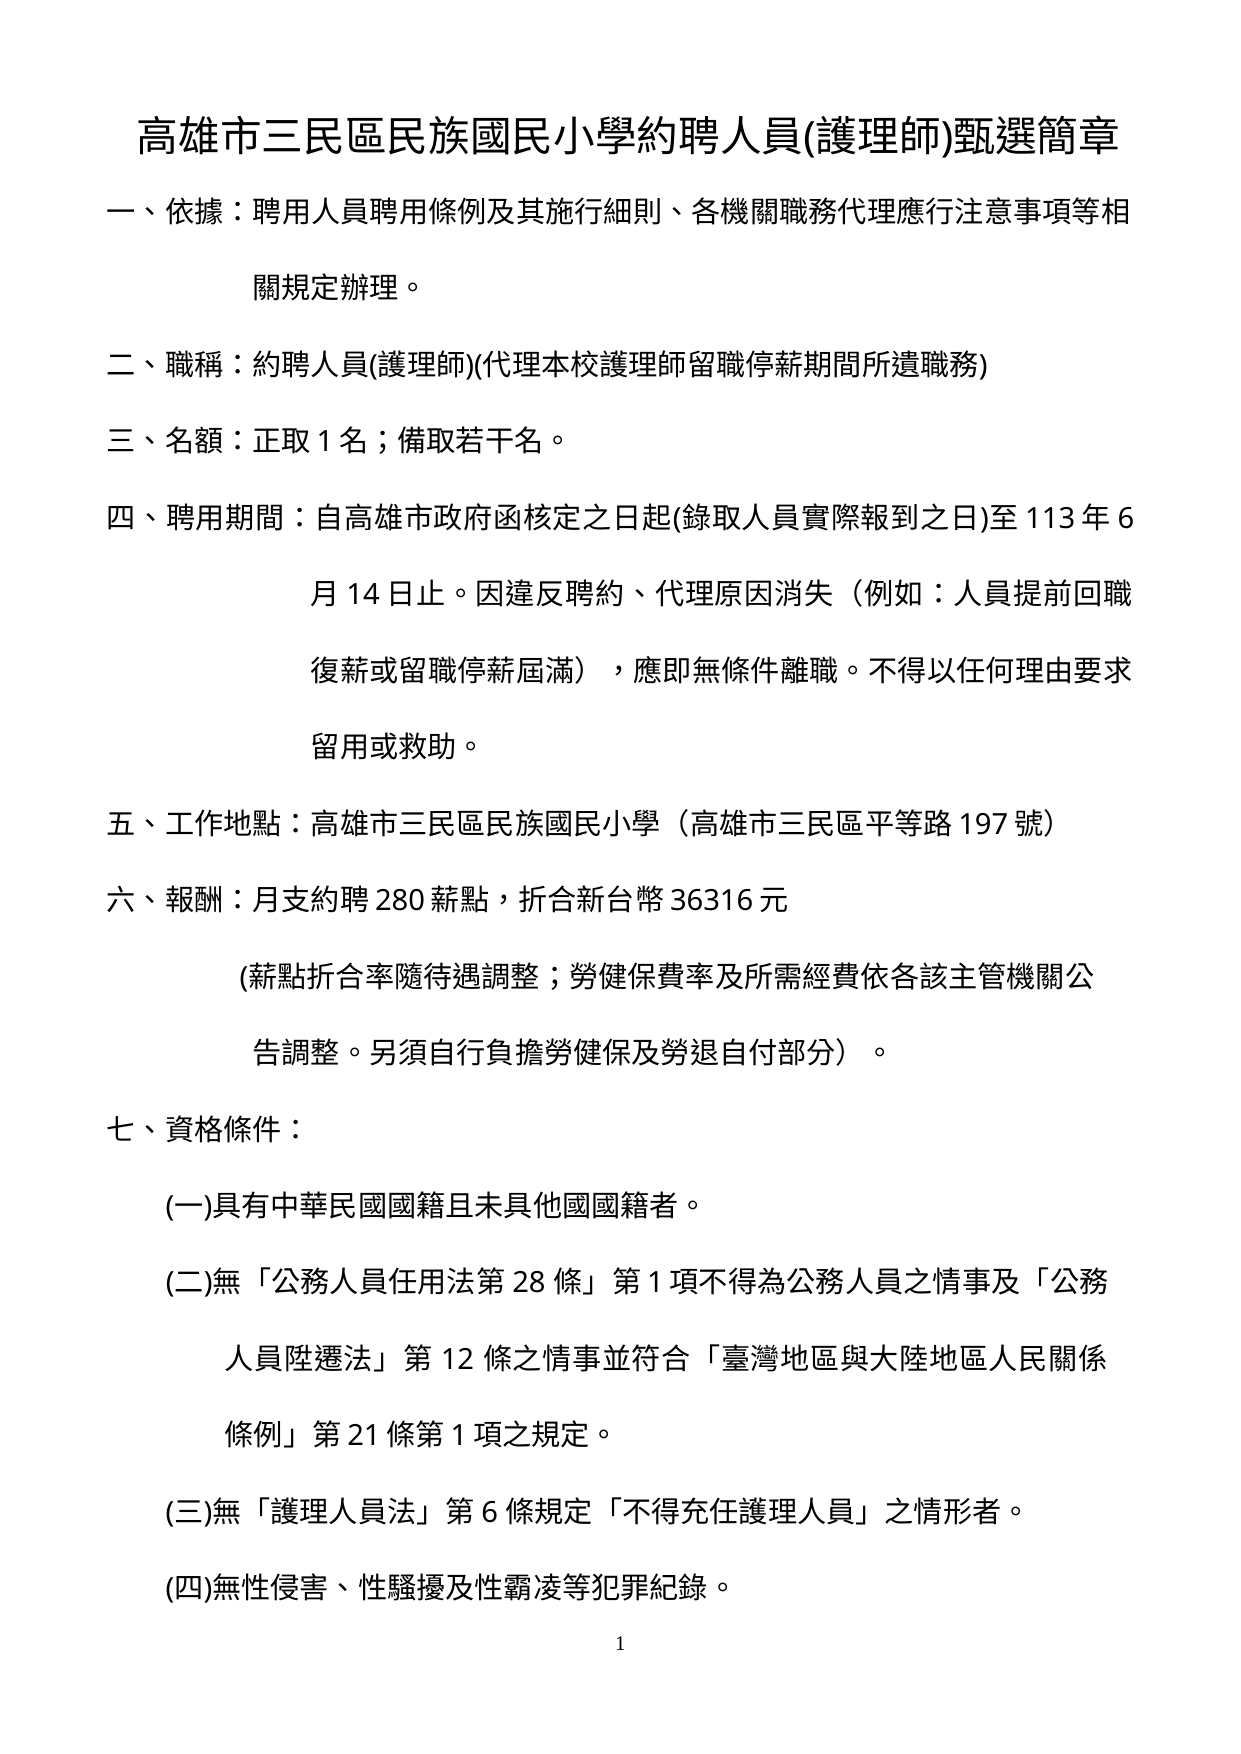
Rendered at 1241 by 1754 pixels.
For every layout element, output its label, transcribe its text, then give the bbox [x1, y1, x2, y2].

text (二)無「公務人員任用法第 28 條」第1項不得為公務人員之情事及「公務人員陞遷法」第 12 條之情事並符合「臺灣地區與大陸地區人民關係條例」第21條第1項之規定。 [166, 1242, 1109, 1471]
text (薪點折合率隨待遇調整；勞健保費率及所需經費依各該主管機關公告調整。另須自行負擔勞健保及勞退自付部分）。 [239, 936, 1096, 1089]
text 七、資格條件： [106, 1089, 1109, 1166]
text (三)無「護理人員法」第 6 條規定「不得充任護理人員」之情形者。 [106, 1471, 1109, 1548]
text 一、依據：聘用人員聘用條例及其施行細則、各機關職務代理應行注意事項等相關規定辦理。 [106, 172, 1134, 324]
text 四、聘用期間：自高雄市政府函核定之日起(錄取人員實際報到之日)至113年6月14日止。因違反聘約、代理原因消失（例如：人員提前回職復薪或留職停薪屆滿），應即無條件離職。不得以任何理由要求留用或救助。 [106, 477, 1134, 783]
text 六、報酬：月支約聘280薪點，折合新台幣36316元 [106, 860, 1096, 936]
text 高雄市三民區民族國民小學約聘人員(護理師)甄選簡章 [88, 95, 1169, 172]
text 三、名額：正取1名；備取若干名。 [106, 401, 1134, 477]
text (一)具有中華民國國籍且未具他國國籍者。 [106, 1166, 1109, 1242]
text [106, 1548, 1109, 1624]
text 五、工作地點：高雄市三民區民族國民小學（高雄市三民區平等路197號） [106, 783, 1134, 860]
text 二、職稱：約聘人員(護理師)(代理本校護理師留職停薪期間所遺職務) [106, 324, 1134, 401]
